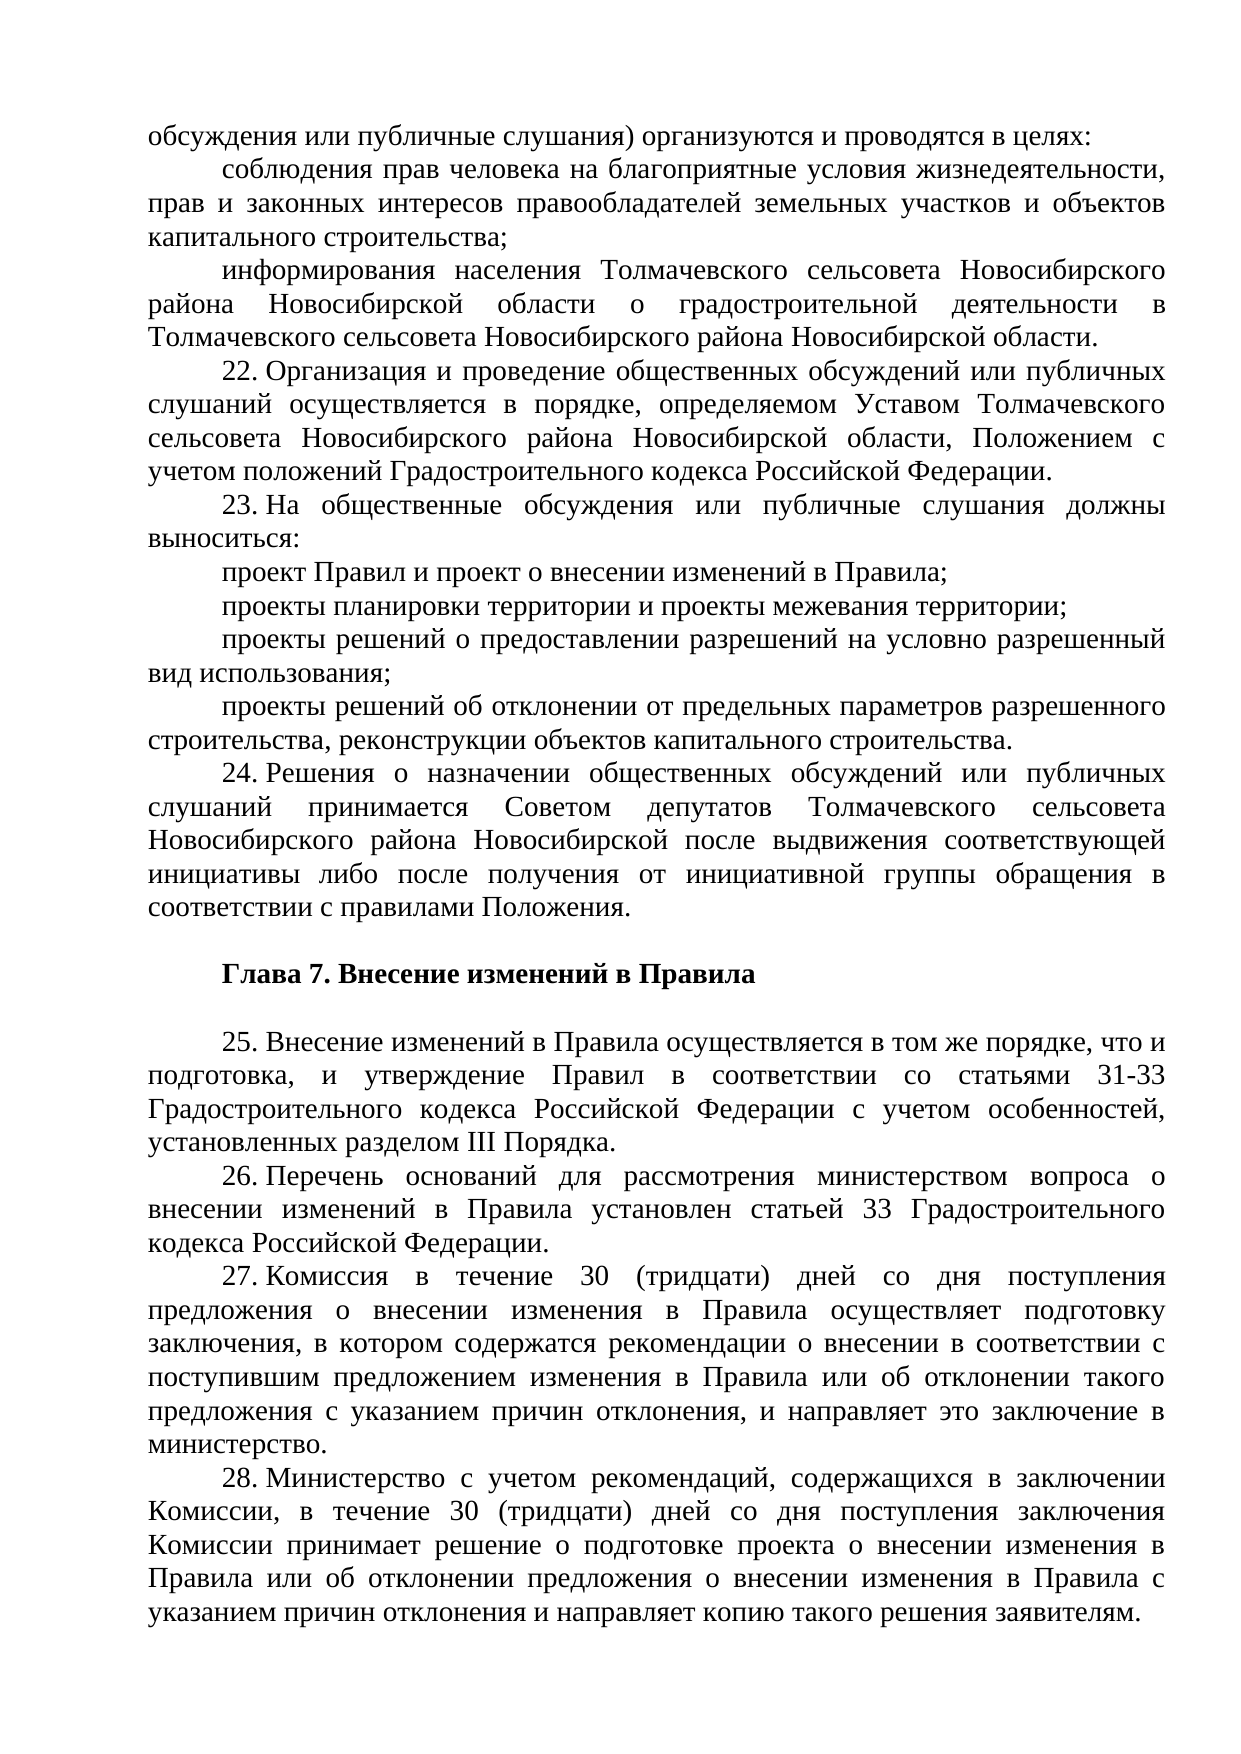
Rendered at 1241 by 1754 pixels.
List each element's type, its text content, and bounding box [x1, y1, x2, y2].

text 24. Решения о назначении общественных обсуждений или публичных слушаний принимается Советом депутатов Толмачевского сельсовета Новосибирского района Новосибирской после выдвижения соответствующей инициативы либо после получения от инициативной группы обращения в соответствии с правилами Положения. [148, 755, 1166, 923]
text проекты решений об отклонении от предельных параметров разрешенного строительства, реконструкции объектов капитального строительства. [148, 688, 1166, 755]
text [148, 118, 1166, 152]
subtitle Глава 7. Внесение изменений в Правила [148, 957, 1166, 990]
text 28. Министерство с учетом рекомендаций, содержащихся в заключении Комиссии, в течение 30 (тридцати) дней со дня поступления заключения Комиссии принимает решение о подготовке проекта о внесении изменения в Правила или об отклонении предложения о внесении изменения в Правила с указанием причин отклонения и направляет копию такого решения заявителям. [148, 1460, 1166, 1627]
text проект Правил и проект о внесении изменений в Правила; [148, 554, 1166, 588]
text соблюдения прав человека на благоприятные условия жизнедеятельности, прав и законных интересов правообладателей земельных участков и объектов капитального строительства; [148, 152, 1166, 252]
text проекты решений о предоставлении разрешений на условно разрешенный вид использования; [148, 621, 1166, 688]
text 27. Комиссия в течение 30 (тридцати) дней со дня поступления предложения о внесении изменения в Правила осуществляет подготовку заключения, в котором содержатся рекомендации о внесении в соответствии с поступившим предложением изменения в Правила или об отклонении такого предложения с указанием причин отклонения, и направляет это заключение в министерство. [148, 1258, 1166, 1460]
text 26. Перечень оснований для рассмотрения министерством вопроса о внесении изменений в Правила установлен статьей 33 Градостроительного кодекса Российской Федерации. [148, 1158, 1166, 1258]
text информирования населения Толмачевского сельсовета Новосибирского района Новосибирской области о градостроительной деятельности в Толмачевского сельсовета Новосибирского района Новосибирской области. [148, 252, 1166, 353]
text 23. На общественные обсуждения или публичные слушания должны выноситься: [148, 487, 1166, 554]
text проекты планировки территории и проекты межевания территории; [148, 588, 1166, 621]
text 25. Внесение изменений в Правила осуществляется в том же порядке, что и подготовка, и утверждение Правил в соответствии со статьями 31-33 Градостроительного кодекса Российской Федерации с учетом особенностей, установленных разделом III Порядка. [148, 1024, 1166, 1158]
text 22. Организация и проведение общественных обсуждений или публичных слушаний осуществляется в порядке, определяемом Уставом Толмачевского сельсовета Новосибирского района Новосибирской области, Положением с учетом положений Градостроительного кодекса Российской Федерации. [148, 353, 1166, 487]
